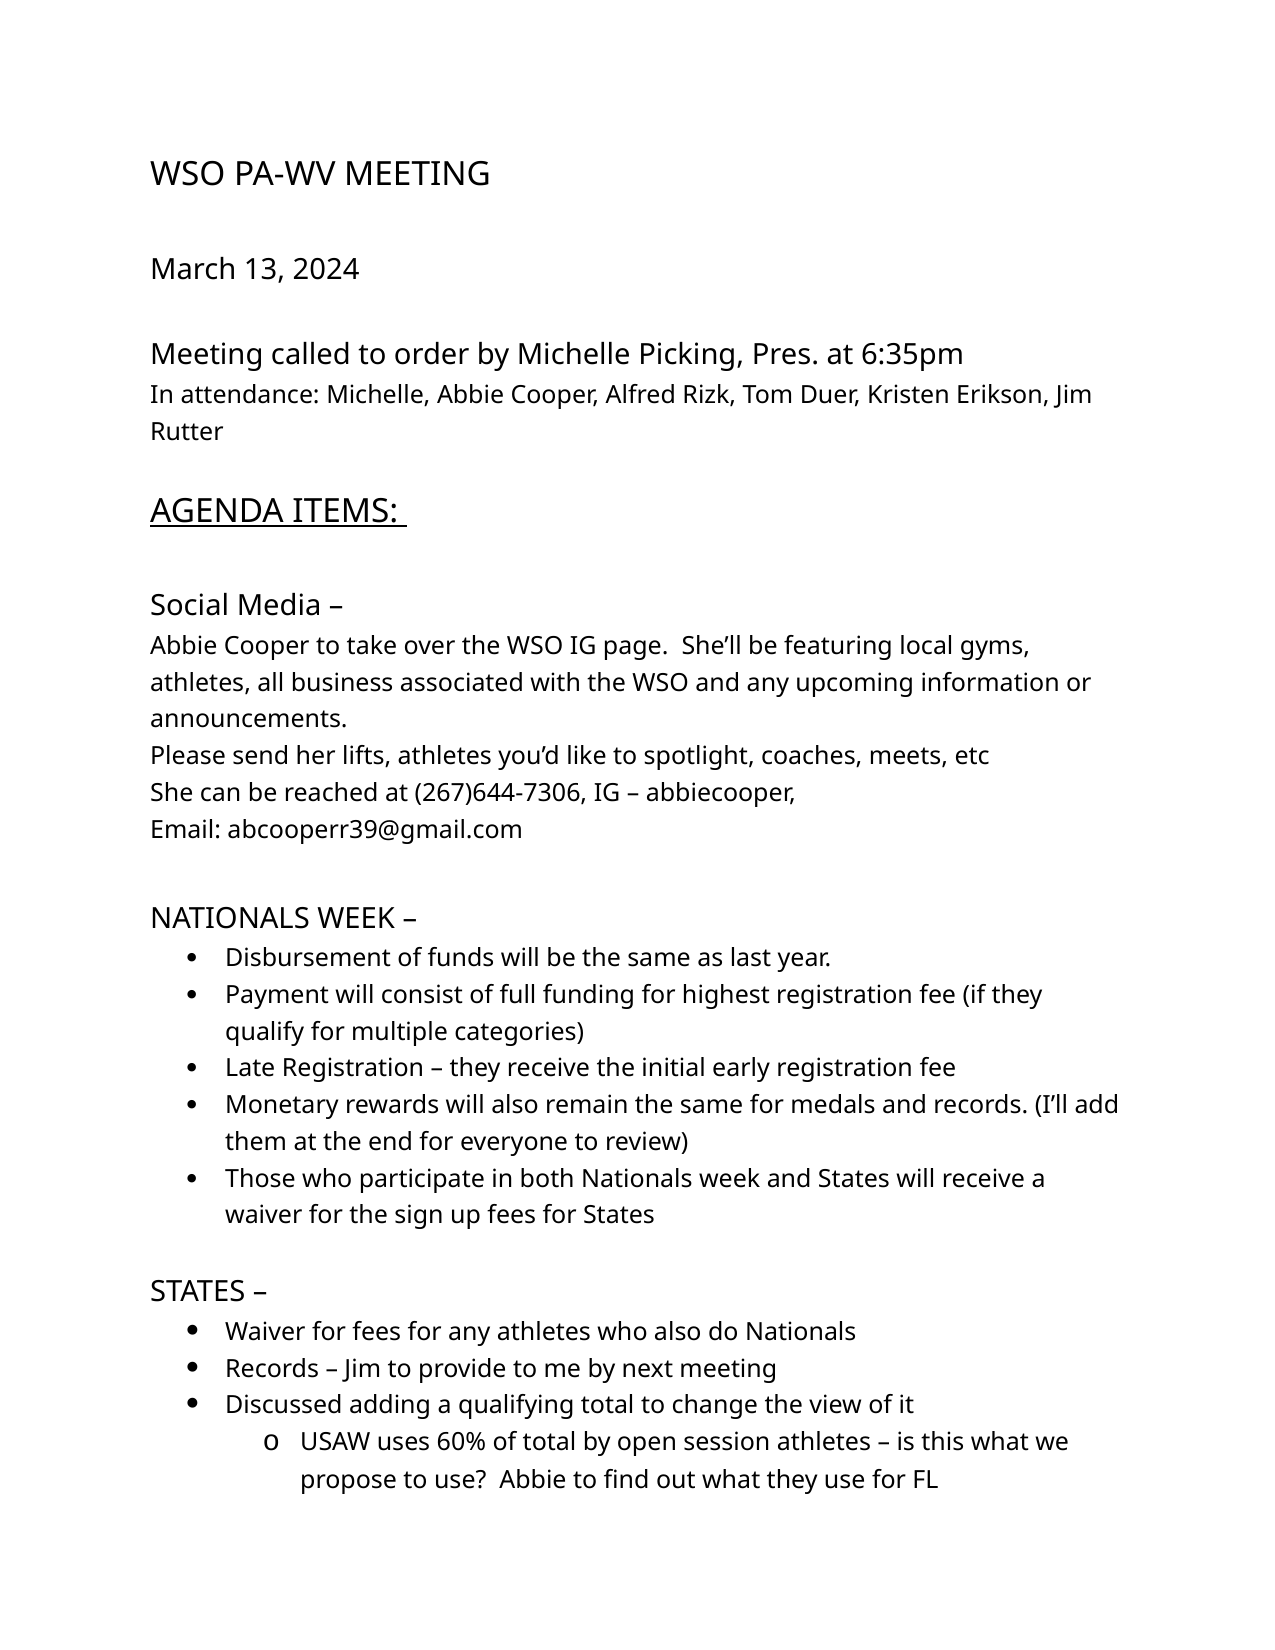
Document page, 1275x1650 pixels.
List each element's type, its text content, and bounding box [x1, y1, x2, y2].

text Abbie Cooper to take over the WSO IG page. She’ll be featuring local gyms, athletes, all business associated with the WSO and any upcoming information or announcements. [150, 627, 1125, 735]
text March 13, 2024 [150, 248, 1125, 288]
list Payment will consist of full funding for highest registration fee (if they qualify for multiple categories) [187, 977, 1125, 1047]
list USAW uses 60% of total by open session athletes – is this what we propose to use? Abbie to find out what they use for FL [262, 1424, 1125, 1496]
list Monetary rewards will also remain the same for medals and records. (I’ll add them at the end for everyone to review) [187, 1087, 1125, 1158]
list Records – Jim to provide to me by next meeting [187, 1350, 1125, 1384]
list Those who participate in both Nationals week and States will receive a waiver for the sign up fees for States [187, 1160, 1125, 1231]
list Late Registration – they receive the initial early registration fee [187, 1050, 1125, 1084]
text STATES – [150, 1271, 1125, 1310]
text In attendance: Michelle, Abbie Cooper, Alfred Rizk, Tom Duer, Kristen Erikson, Jim Rutter [150, 376, 1125, 447]
list Waiver for fees for any athletes who also do Nationals [187, 1313, 1125, 1348]
text NATIONALS WEEK – [150, 897, 1125, 937]
list Discussed adding a qualifying total to change the view of it [187, 1387, 1125, 1421]
text Email: abcooperr39@gmail.com [150, 811, 1125, 845]
text She can be reached at (267)644-7306, IG – abbiecooper, [150, 774, 1125, 808]
text Please send her lifts, athletes you’d like to spotlight, coaches, meets, etc [150, 738, 1125, 772]
text AGENDA ITEMS: [150, 487, 1125, 532]
list Disbursement of funds will be the same as last year. [187, 940, 1125, 974]
text Social Media – [150, 584, 1125, 624]
text Meeting called to order by Michelle Picking, Pres. at 6:35pm [150, 333, 1125, 373]
text WSO PA-WV MEETING [150, 150, 1125, 195]
